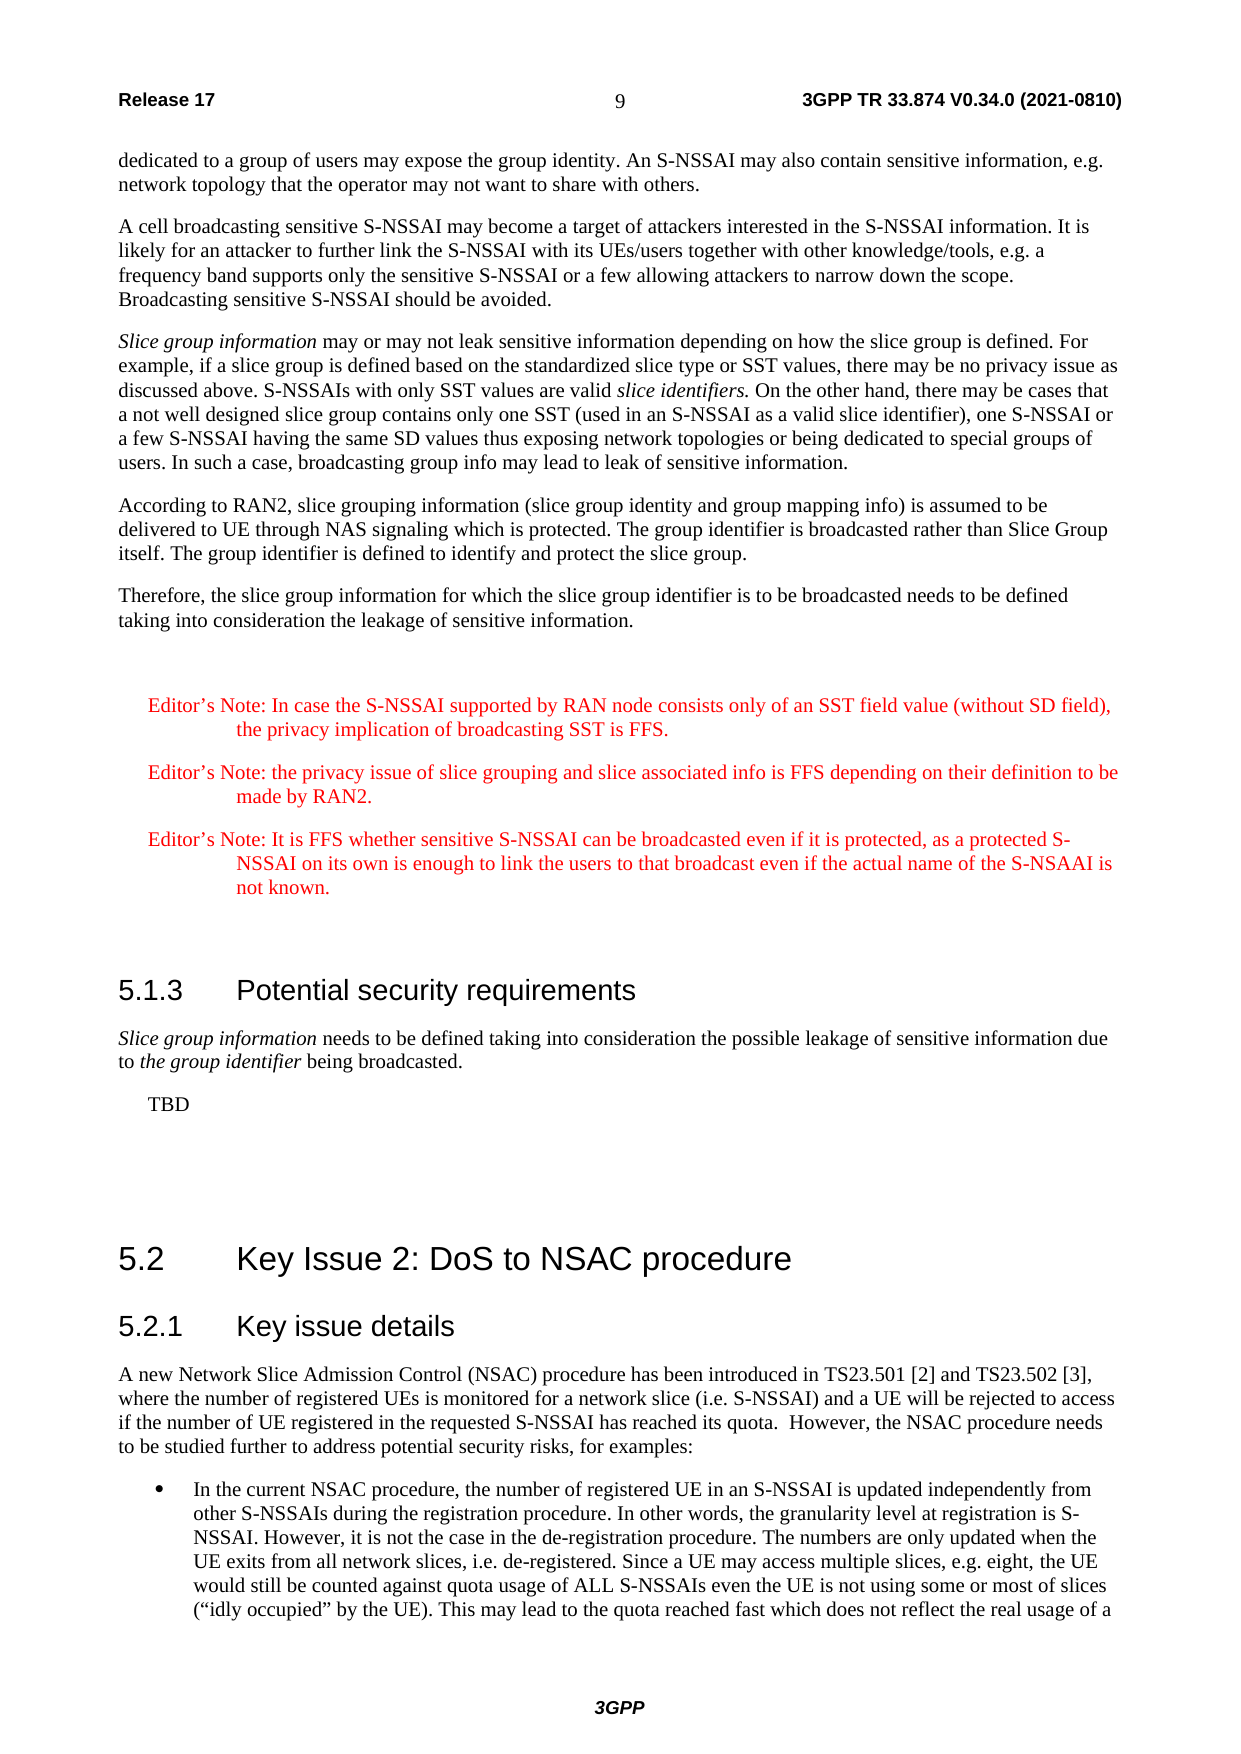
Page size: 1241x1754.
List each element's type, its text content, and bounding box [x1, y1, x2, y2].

subtitle 5.2.1 Key issue details [118, 1309, 1122, 1343]
text A new Network Slice Admission Control (NSAC) procedure has been introduced in TS23.501 [2] and TS23.502 [3], where the number of registered UEs is monitored for a network slice (i.e. S-NSSAI) and a UE will be rejected to access if the number of UE registered in the requested S-NSSAI has reached its quota. However, the NSAC procedure needs to be studied further to address potential security risks, for examples: [118, 1361, 1122, 1458]
subtitle 5.2 Key Issue 2: DoS to NSAC procedure [118, 1239, 1122, 1278]
text A cell broadcasting sensitive S-NSSAI may become a target of attackers interested in the S-NSSAI information. It is likely for an attacker to further link the S-NSSAI with its UEs/users together with other knowledge/tools, e.g. a frequency band supports only the sensitive S-NSSAI or a few allowing attackers to narrow down the scope. Broadcasting sensitive S-NSSAI should be avoided. [118, 214, 1122, 311]
text Editor’s Note: It is FFS whether sensitive S-NSSAI can be broadcasted even if it is protected, as a protected S-NSSAI on its own is enough to link the users to that broadcast even if the actual name of the S-NSAAI is not known. [148, 827, 1122, 899]
subtitle 5.1.3 Potential security requirements [118, 973, 1122, 1007]
text Editor’s Note: the privacy issue of slice grouping and slice associated info is FFS depending on their definition to be made by RAN2. [148, 760, 1122, 808]
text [118, 147, 1122, 196]
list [156, 1476, 1122, 1621]
